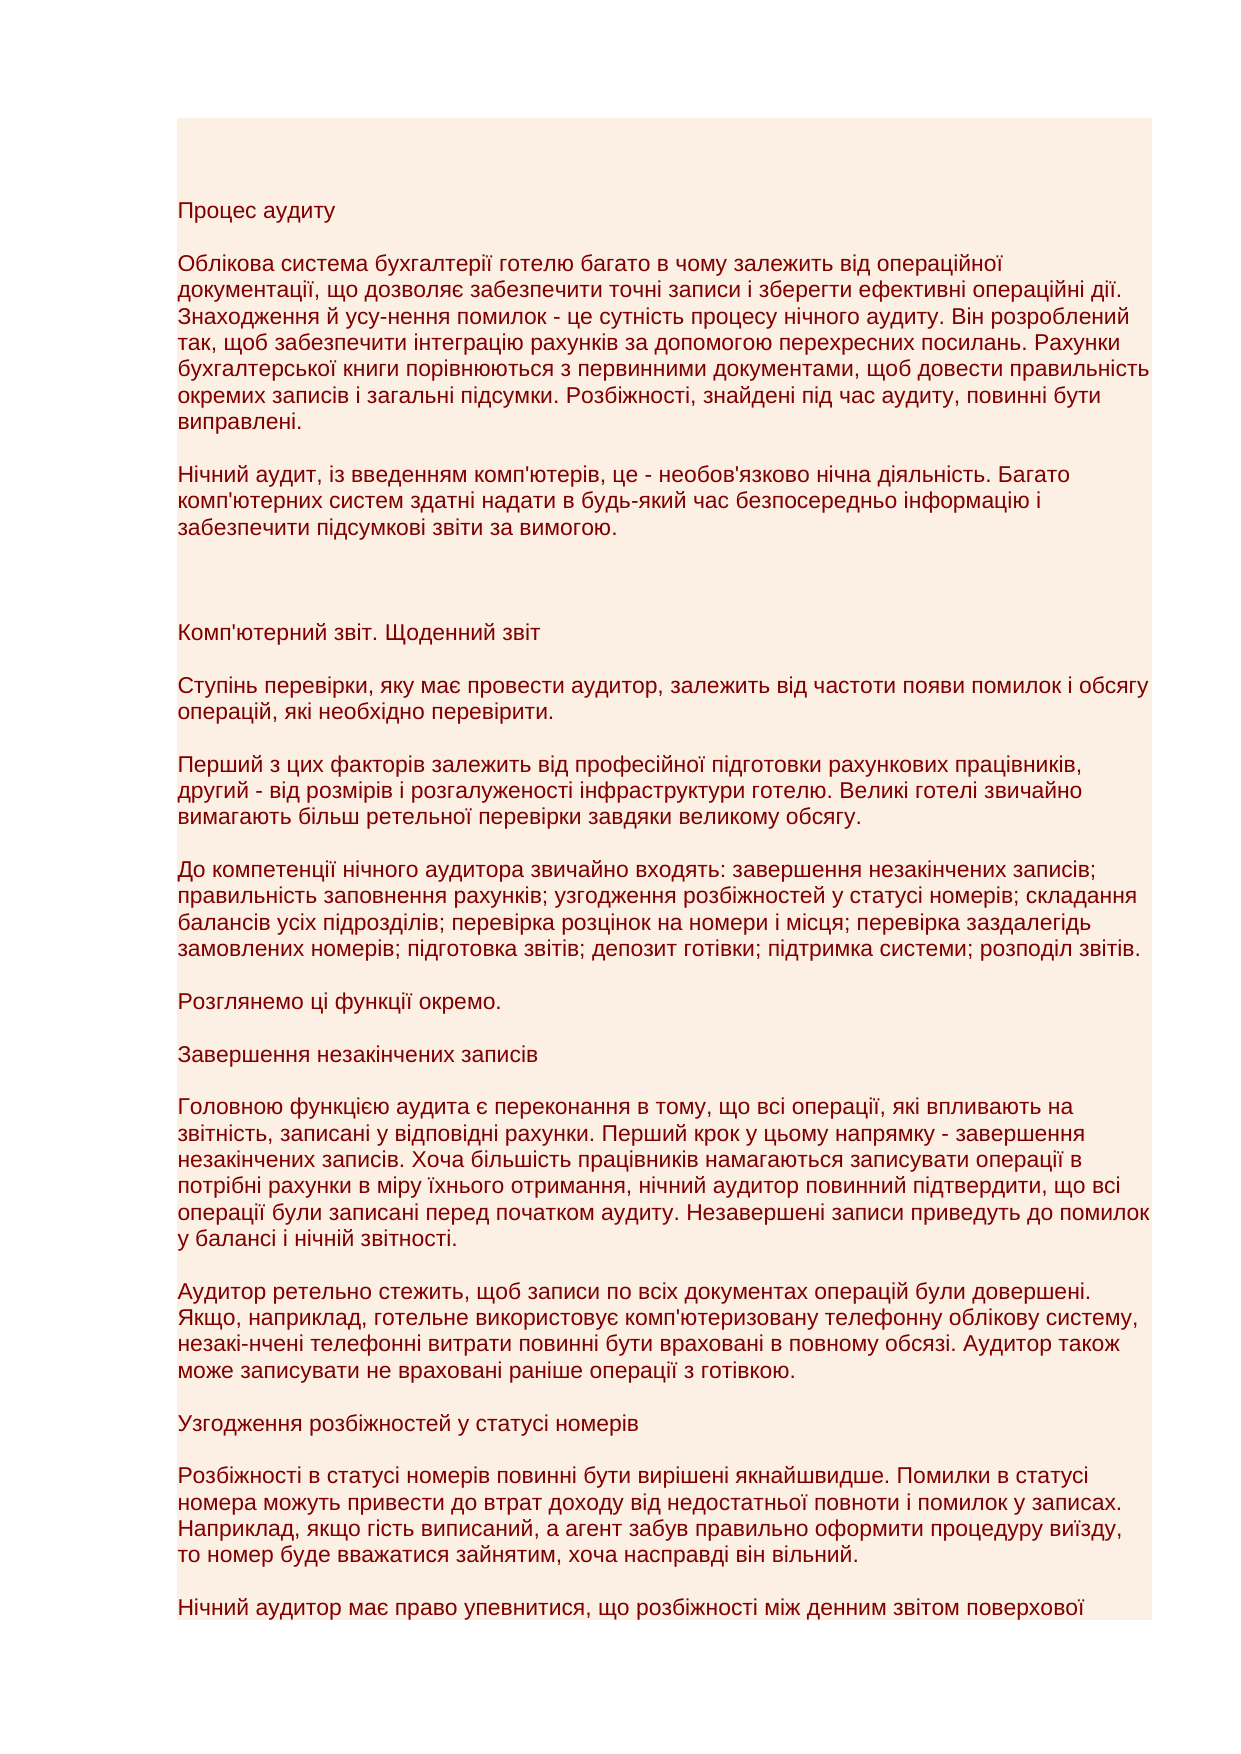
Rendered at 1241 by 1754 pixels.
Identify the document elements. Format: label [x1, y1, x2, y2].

text [177, 118, 1152, 1620]
